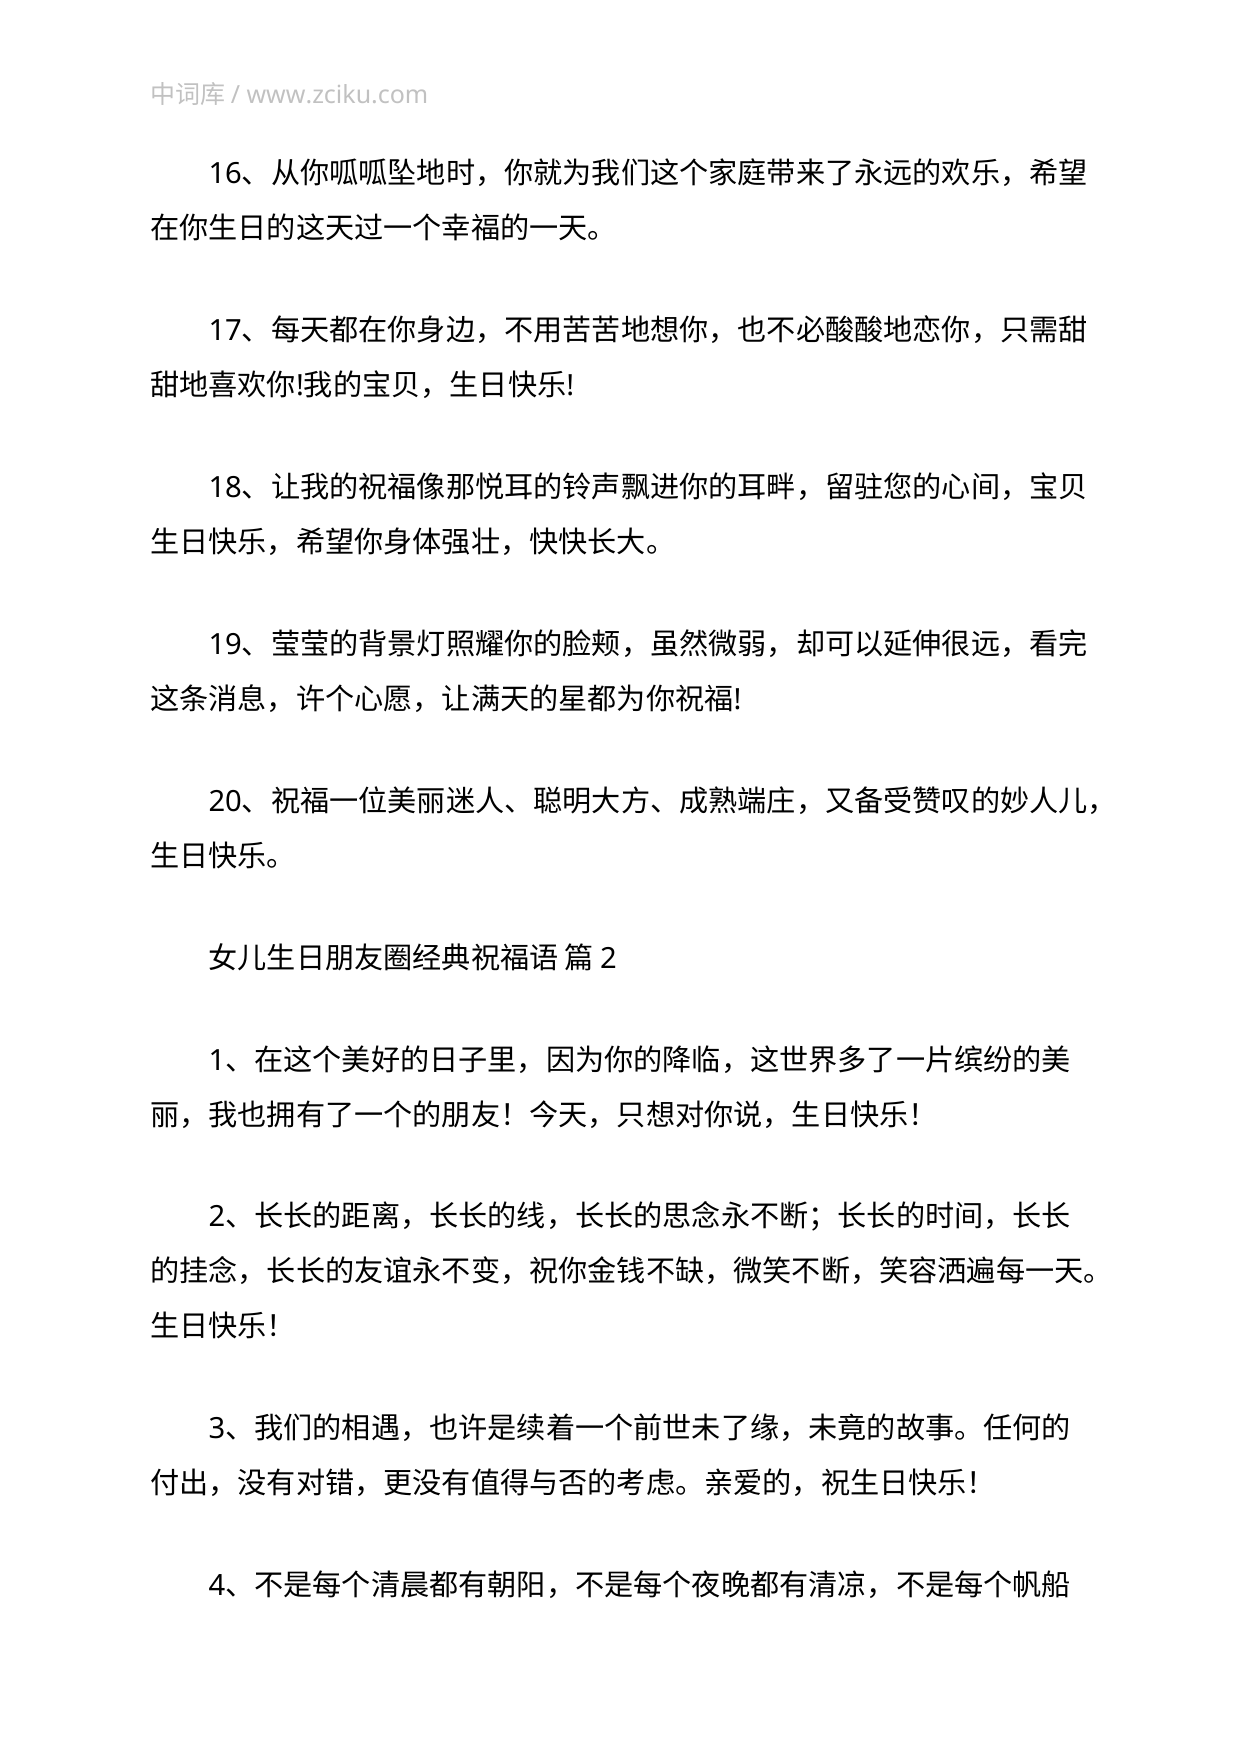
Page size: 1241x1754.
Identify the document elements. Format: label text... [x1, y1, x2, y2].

text 2、长长的距离，长长的线，长长的思念永不断；长长的时间，长长的挂念，长长的友谊永不变，祝你金钱不缺，微笑不断，笑容洒遍每一天。生日快乐！ [150, 1193, 1090, 1345]
text 17、每天都在你身边，不用苦苦地想你，也不必酸酸地恋你，只需甜甜地喜欢你!我的宝贝，生日快乐! [150, 307, 1090, 404]
text 18、让我的祝福像那悦耳的铃声飘进你的耳畔，留驻您的心间，宝贝生日快乐，希望你身体强壮，快快长大。 [150, 464, 1090, 561]
text 20、祝福一位美丽迷人、聪明大方、成熟端庄，又备受赞叹的妙人儿，生日快乐。 [150, 777, 1090, 875]
text 女儿生日朋友圈经典祝福语 篇2 [150, 934, 1090, 977]
text 1、在这个美好的日子里，因为你的降临，这世界多了一片缤纷的美丽，我也拥有了一个的朋友！今天，只想对你说，生日快乐！ [150, 1036, 1090, 1133]
text 19、莹莹的背景灯照耀你的脸颊，虽然微弱，却可以延伸很远，看完这条消息，许个心愿，让满天的星都为你祝福! [150, 621, 1090, 718]
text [150, 1561, 1090, 1604]
text 3、我们的相遇，也许是续着一个前世未了缘，未竟的故事。任何的付出，没有对错，更没有值得与否的考虑。亲爱的，祝生日快乐！ [150, 1405, 1090, 1502]
text 16、从你呱呱坠地时，你就为我们这个家庭带来了永远的欢乐，希望在你生日的这天过一个幸福的一天。 [150, 150, 1090, 247]
